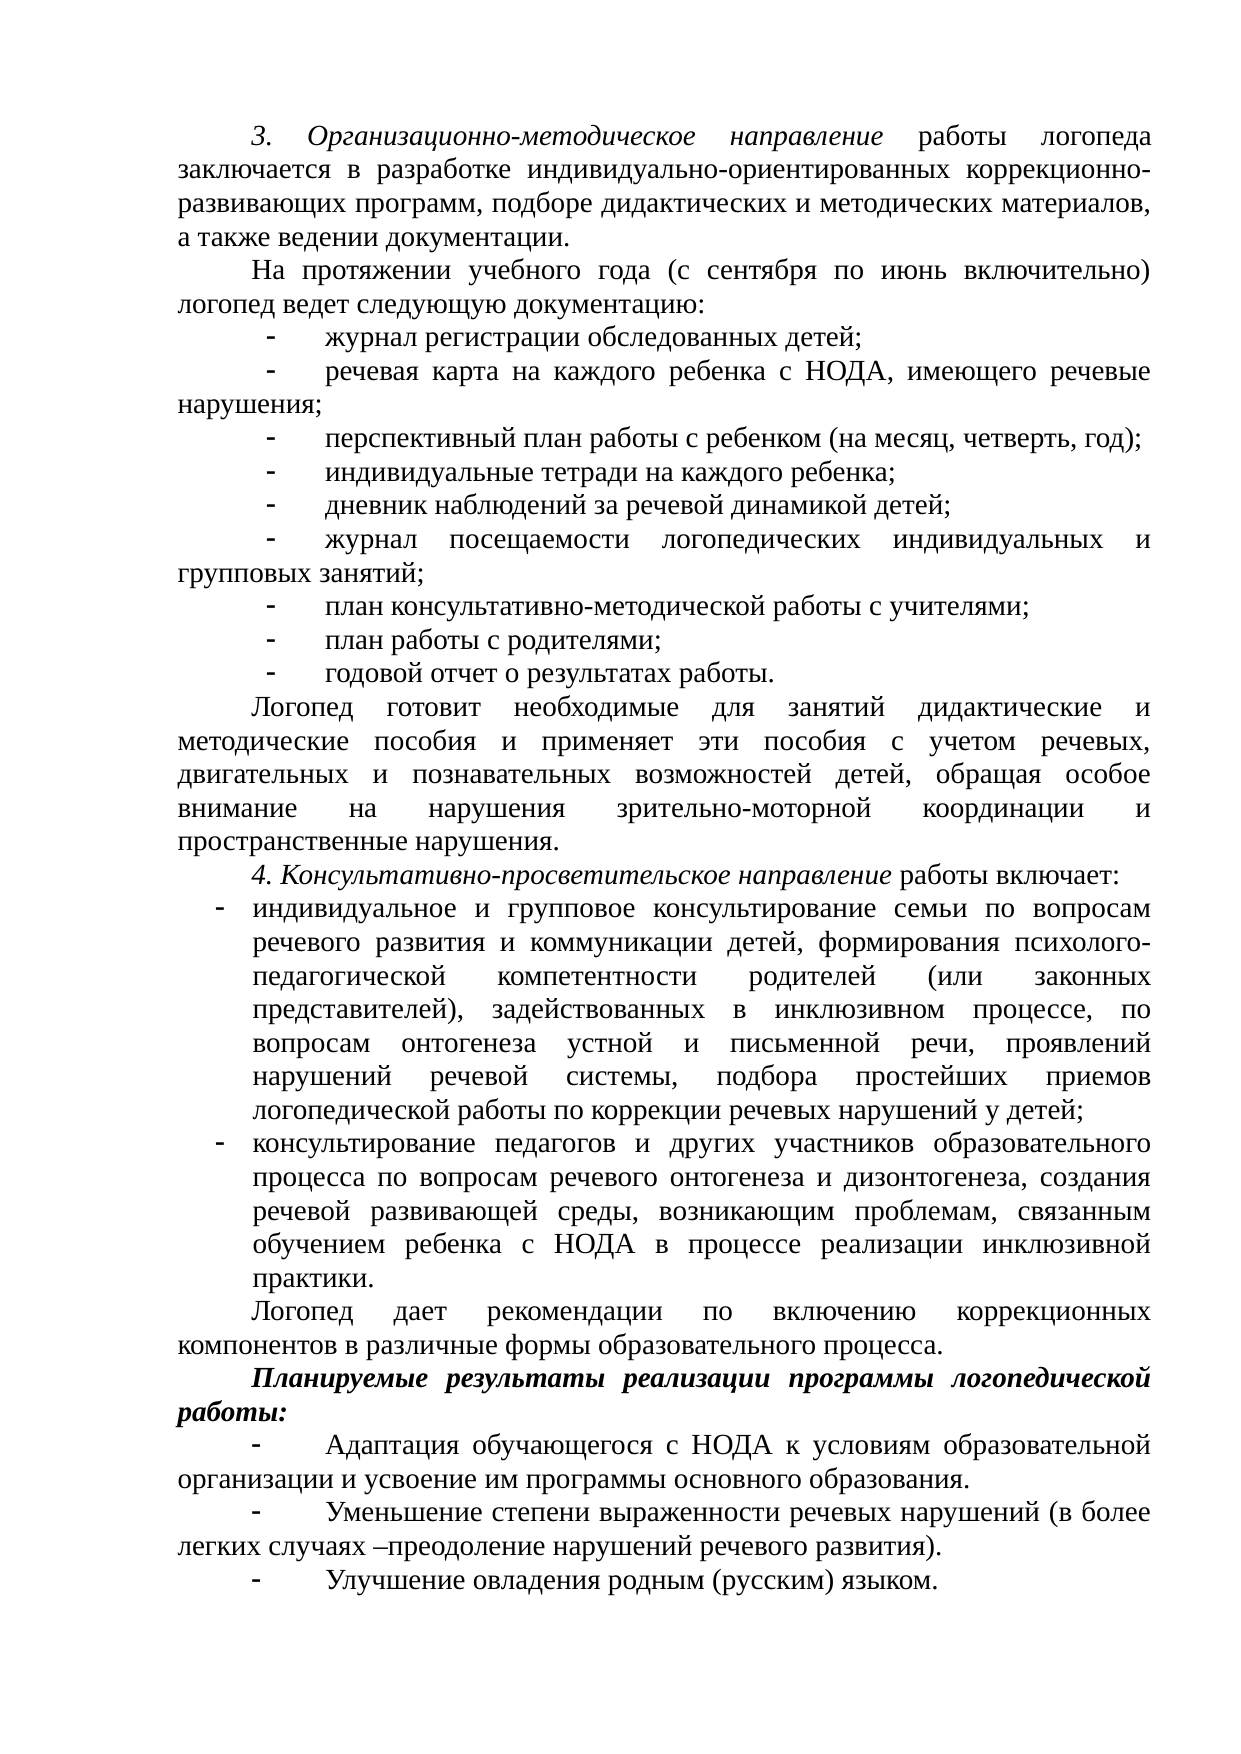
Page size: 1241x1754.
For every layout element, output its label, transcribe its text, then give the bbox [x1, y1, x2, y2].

list журнал посещаемости логопедических индивидуальных и групповых занятий; [177, 521, 1152, 588]
list консультирование педагогов и других участников образовательного процесса по вопросам речевого онтогенеза и дизонтогенеза, создания речевой развивающей среды, возникающим проблемам, связанным обучением ребенка с НОДА в процессе реализации инклюзивной практики. [215, 1125, 1152, 1293]
list план консультативно-методической работы с учителями; [177, 588, 1152, 622]
text Логопед дает рекомендации по включению коррекционных компонентов в различные формы образовательного процесса. [177, 1293, 1152, 1360]
list дневник наблюдений за речевой динамикой детей; [177, 487, 1152, 521]
text 4. Консультативно-просветительское направление работы включает: [177, 857, 1152, 891]
list Улучшение овладения родным (русским) языком. [177, 1562, 1152, 1595]
list индивидуальное и групповое консультирование семьи по вопросам речевого развития и коммуникации детей, формирования психолого-педагогической компетентности родителей (или законных представителей), задействованных в инклюзивном процессе, по вопросам онтогенеза устной и письменной речи, проявлений нарушений речевой системы, подбора простейших приемов логопедической работы по коррекции речевых нарушений у детей; [215, 891, 1152, 1125]
list журнал регистрации обследованных детей; [177, 319, 1152, 353]
text 3. Организационно-методическое направление работы логопеда заключается в разработке индивидуально-ориентированных коррекционно-развивающих программ, подборе дидактических и методических материалов, а также ведении документации. [177, 118, 1152, 252]
list Адаптация обучающегося с НОДА к условиям образовательной организации и усвоение им программы основного образования. [177, 1427, 1152, 1494]
list перспективный план работы с ребенком (на месяц, четверть, год); [177, 420, 1152, 454]
text Планируемые результаты реализации программы логопедической работы: [177, 1360, 1152, 1427]
list Уменьшение степени выраженности речевых нарушений (в более легких случаях –преодоление нарушений речевого развития). [177, 1494, 1152, 1562]
text На протяжении учебного года (с сентября по июнь включительно) логопед ведет следующую документацию: [177, 252, 1152, 319]
list индивидуальные тетради на каждого ребенка; [177, 454, 1152, 487]
list план работы с родителями; [177, 622, 1152, 656]
list речевая карта на каждого ребенка с НОДА, имеющего речевые нарушения; [177, 353, 1152, 420]
text Логопед готовит необходимые для занятий дидактические и методические пособия и применяет эти пособия с учетом речевых, двигательных и познавательных возможностей детей, обращая особое внимание на нарушения зрительно-моторной координации и пространственные нарушения. [177, 689, 1152, 857]
list годовой отчет о результатах работы. [177, 656, 1152, 689]
